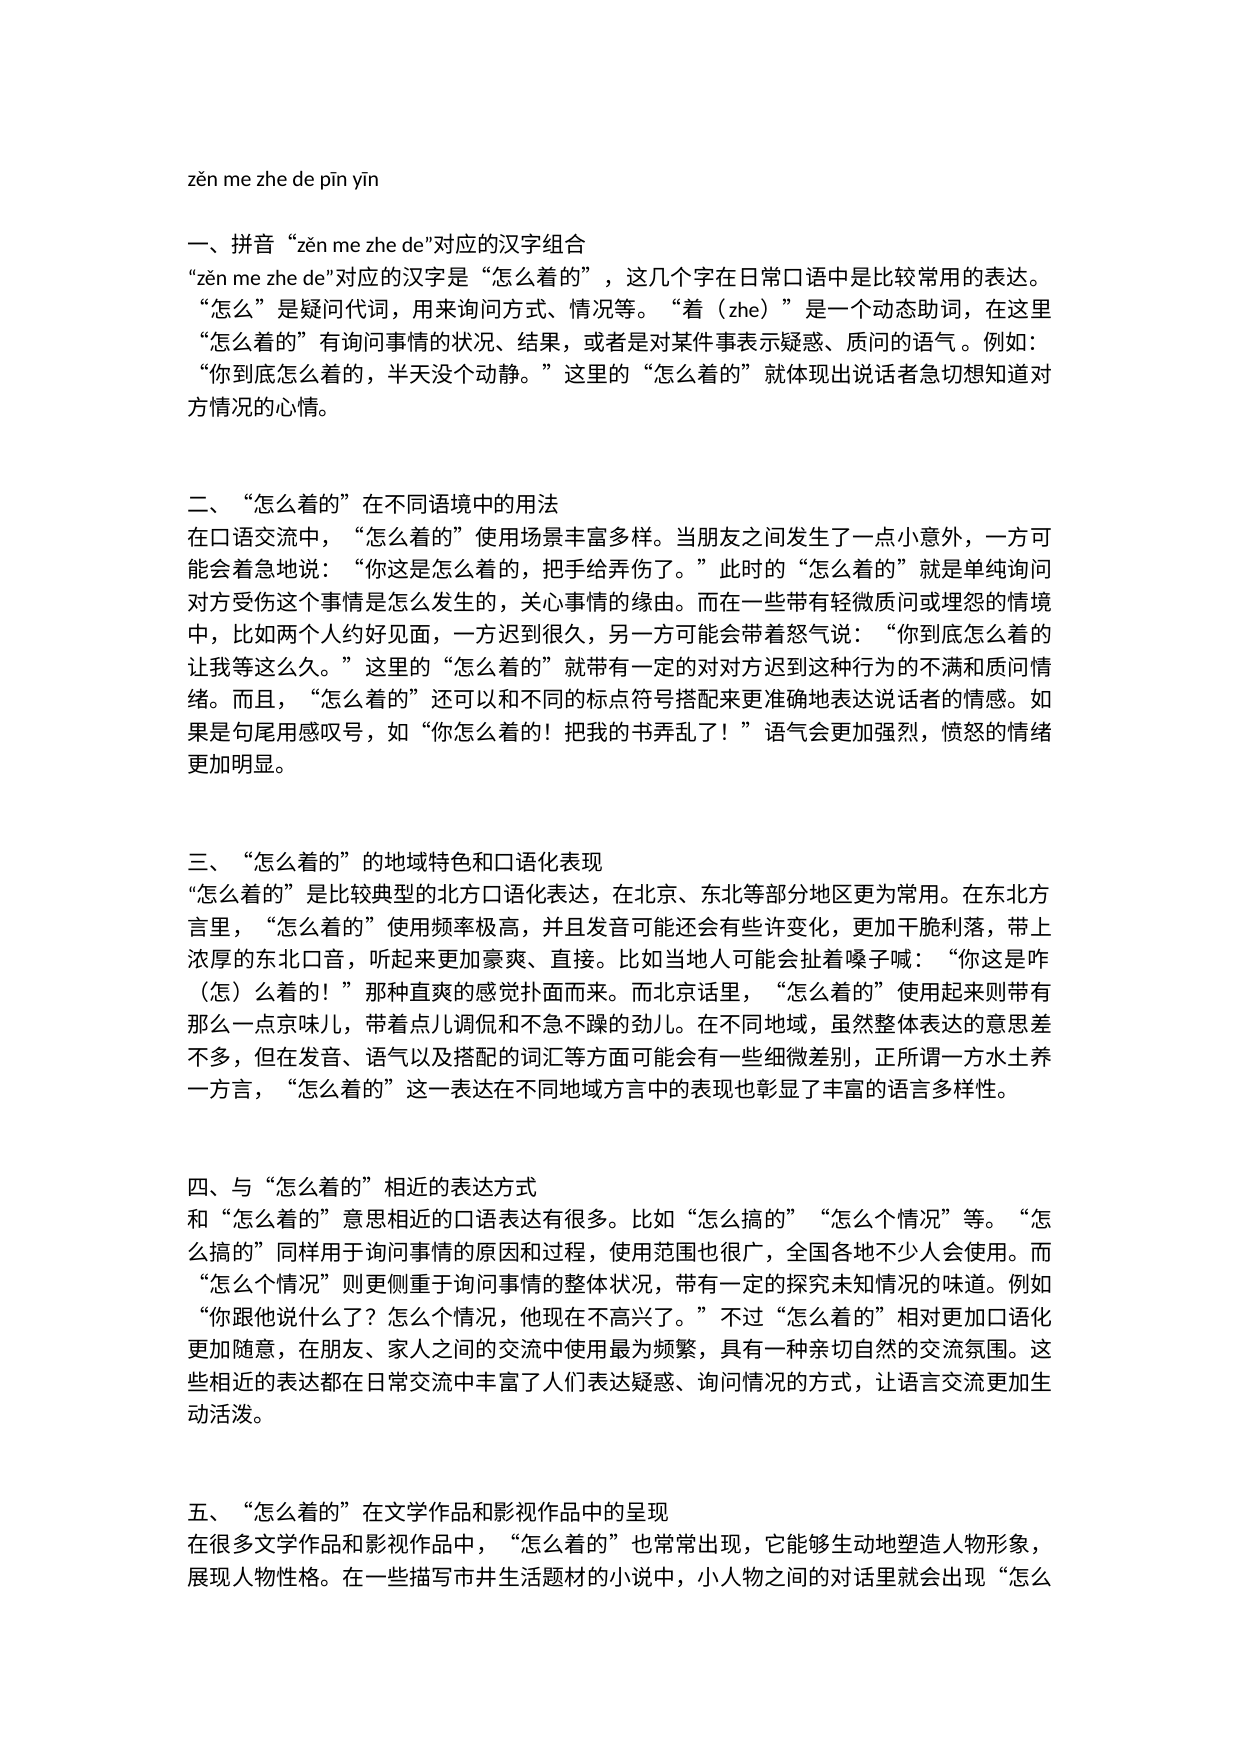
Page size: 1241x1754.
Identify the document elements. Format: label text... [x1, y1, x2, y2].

text 三、“怎么着的”的地域特色和口语化表现 [187, 844, 1053, 877]
text 一、拼音“zěn me zhe de”对应的汉字组合 [187, 227, 1053, 259]
text 四、与“怎么着的”相近的表达方式 [187, 1169, 1053, 1202]
text “怎么着的”是比较典型的北方口语化表达，在北京、东北等部分地区更为常用。在东北方言里，“怎么着的”使用频率极高，并且发音可能还会有些许变化，更加干脆利落，带上浓厚的东北口音，听起来更加豪爽、直接。比如当地人可能会扯着嗓子喊：“你这是咋（怎）么着的！”那种直爽的感觉扑面而来。而北京话里，“怎么着的”使用起来则带有那么一点京味儿，带着点儿调侃和不急不躁的劲儿。在不同地域，虽然整体表达的意思差不多，但在发音、语气以及搭配的词汇等方面可能会有一些细微差别，正所谓一方水土养一方言，“怎么着的”这一表达在不同地域方言中的表现也彰显了丰富的语言多样性。 [187, 877, 1053, 1104]
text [187, 1527, 1053, 1592]
text zěn me zhe de pīn yīn [187, 162, 1053, 194]
text “zěn me zhe de”对应的汉字是“怎么着的”，这几个字在日常口语中是比较常用的表达。“怎么”是疑问代词，用来询问方式、情况等。“着（zhe）”是一个动态助词，在这里“怎么着的”有询问事情的状况、结果，或者是对某件事表示疑惑、质问的语气 。例如：“你到底怎么着的，半天没个动静。”这里的“怎么着的”就体现出说话者急切想知道对方情况的心情。 [187, 259, 1053, 422]
text 五、“怎么着的”在文学作品和影视作品中的呈现 [187, 1494, 1053, 1527]
text 二、“怎么着的”在不同语境中的用法 [187, 487, 1053, 519]
text 和“怎么着的”意思相近的口语表达有很多。比如“怎么搞的”“怎么个情况”等。“怎么搞的”同样用于询问事情的原因和过程，使用范围也很广，全国各地不少人会使用。而“怎么个情况”则更侧重于询问事情的整体状况，带有一定的探究未知情况的味道。例如“你跟他说什么了？怎么个情况，他现在不高兴了。”不过“怎么着的”相对更加口语化、更加随意，在朋友、家人之间的交流中使用最为频繁，具有一种亲切自然的交流氛围。这些相近的表达都在日常交流中丰富了人们表达疑惑、询问情况的方式，让语言交流更加生动活泼。 [187, 1202, 1053, 1429]
text 在口语交流中，“怎么着的”使用场景丰富多样。当朋友之间发生了一点小意外，一方可能会着急地说：“你这是怎么着的，把手给弄伤了。”此时的“怎么着的”就是单纯询问对方受伤这个事情是怎么发生的，关心事情的缘由。而在一些带有轻微质问或埋怨的情境中，比如两个人约好见面，一方迟到很久，另一方可能会带着怒气说：“你到底怎么着的，让我等这么久。”这里的“怎么着的”就带有一定的对对方迟到这种行为的不满和质问情绪。而且，“怎么着的”还可以和不同的标点符号搭配来更准确地表达说话者的情感。如果是句尾用感叹号，如“你怎么着的！把我的书弄乱了！”语气会更加强烈，愤怒的情绪更加明显。 [187, 519, 1053, 779]
